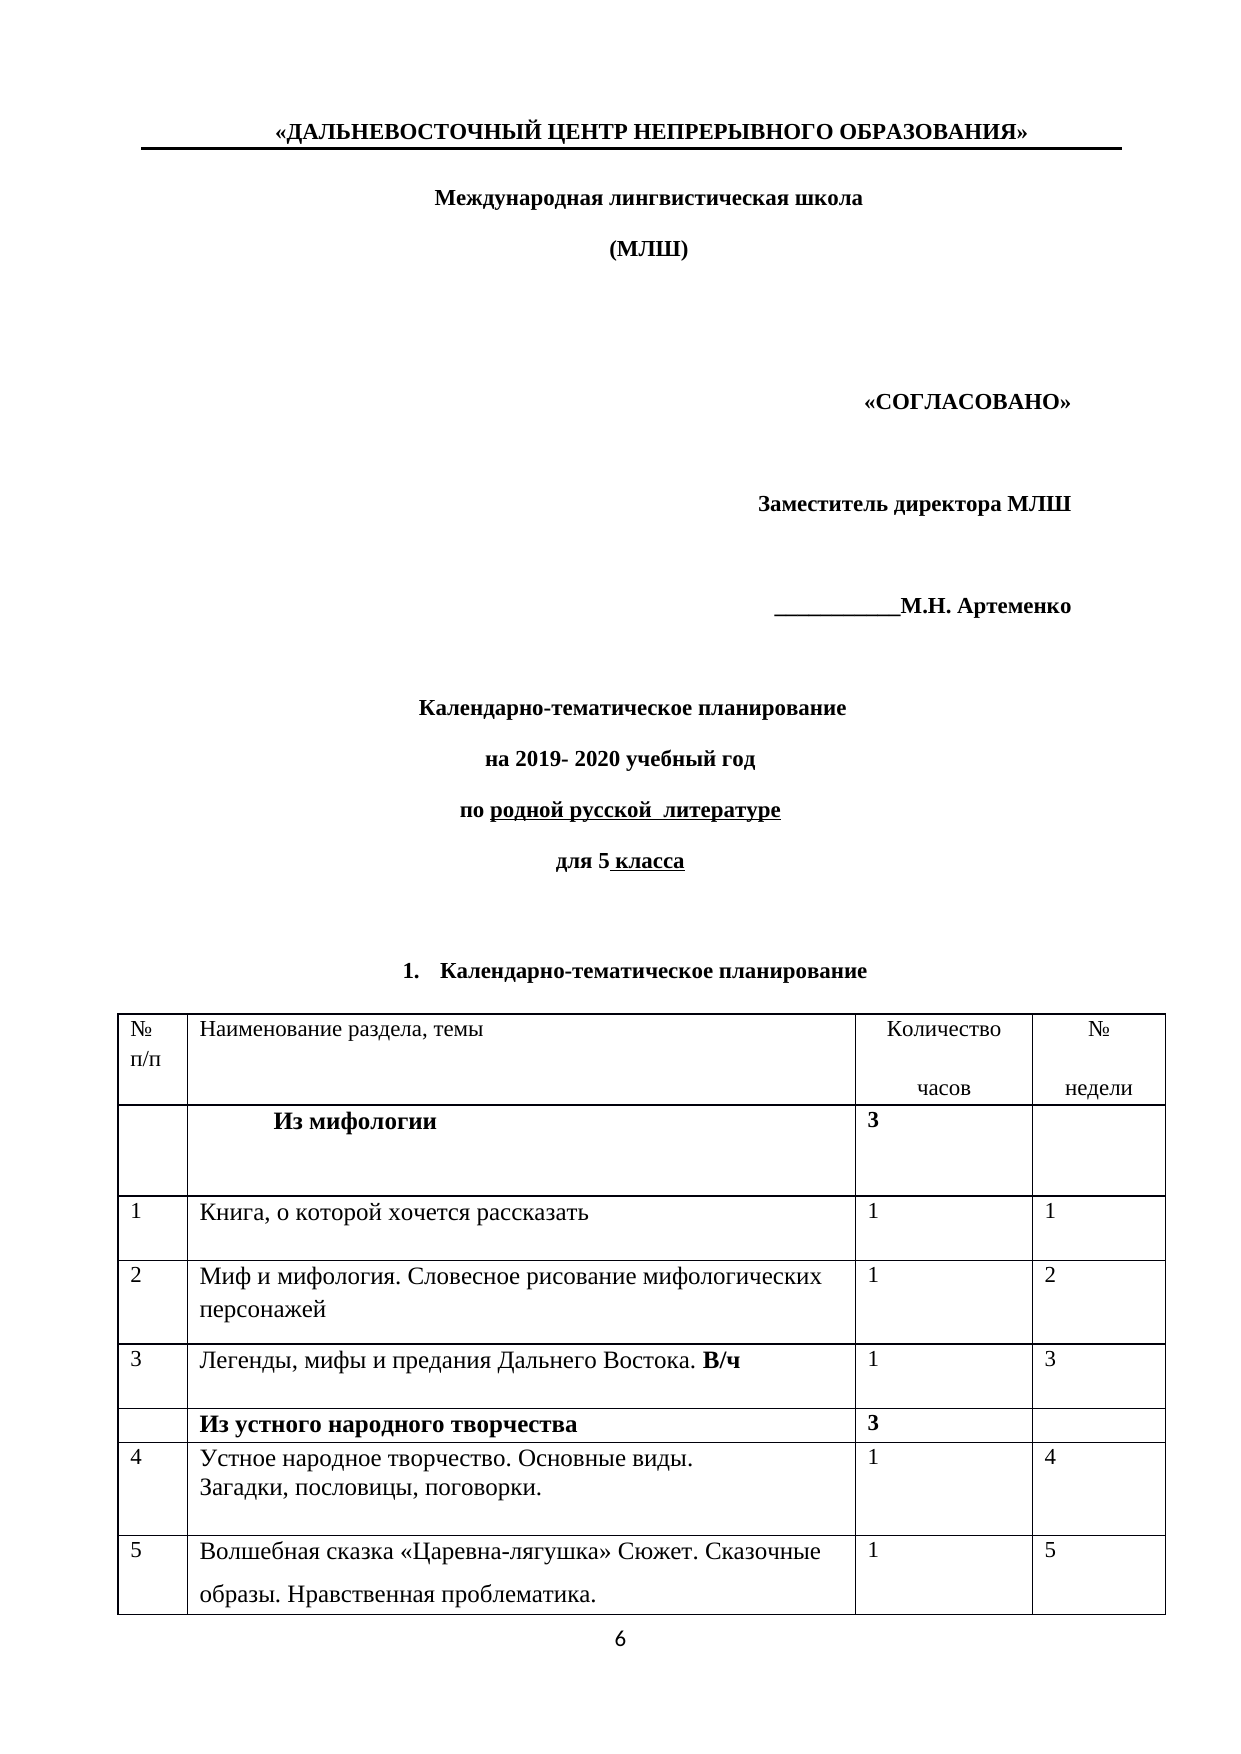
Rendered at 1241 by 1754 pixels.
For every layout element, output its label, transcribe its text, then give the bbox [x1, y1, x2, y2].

table_cell 2 [119, 1261, 187, 1343]
table_cell 1 [856, 1443, 1032, 1534]
table_cell Устное народное творчество. Основные виды. Загадки, пословицы, поговорки. [188, 1443, 855, 1534]
table_cell 4 [1033, 1443, 1165, 1534]
table_cell 3 [119, 1345, 187, 1407]
text Международная лингвистическая школа [141, 184, 1122, 210]
text Календарно-тематическое планирование [339, 694, 1122, 720]
table_cell Миф и мифология. Словесное рисование мифологических персонажей [188, 1261, 855, 1343]
table_cell Книга, о которой хочется рассказать [188, 1197, 855, 1260]
table_cell Заместитель директора МЛШ [584, 439, 1082, 592]
table_cell 1 [856, 1261, 1032, 1343]
table_cell 1 [1033, 1197, 1165, 1260]
text по родной русской литературе [118, 796, 1122, 822]
table_header № недели [1033, 1015, 1165, 1104]
table_cell 2 [1033, 1261, 1165, 1343]
table_header Наименование раздела, темы [188, 1015, 855, 1104]
table_header № п/п [119, 1015, 187, 1104]
table_cell 1 [856, 1536, 1032, 1613]
table_cell Из мифологии [188, 1106, 855, 1195]
table_cell 1 [119, 1197, 187, 1260]
table_cell [119, 1106, 187, 1195]
table_cell [1033, 1106, 1165, 1195]
text для 5 класса [118, 847, 1122, 873]
table_cell 3 [1033, 1345, 1165, 1407]
table_cell 3 [856, 1409, 1032, 1442]
table_cell [1033, 1409, 1165, 1442]
text «ДАЛЬНЕВОСТОЧНЫЙ ЦЕНТР НЕПРЕРЫВНОГО ОБРАЗОВАНИЯ» [141, 118, 1122, 147]
table_cell Из устного народного творчества [188, 1409, 855, 1442]
table_header Количество часов [856, 1015, 1032, 1104]
table_header «СОГЛАСОВАНО» [584, 388, 1082, 439]
text на 2019- 2020 учебный год [118, 745, 1122, 771]
text (МЛШ) [141, 235, 1122, 261]
table_cell 1 [856, 1345, 1032, 1407]
table_cell 5 [1033, 1536, 1165, 1613]
table_cell Легенды, мифы и предания Дальнего Востока. В/ч [188, 1345, 855, 1407]
table_cell Волшебная сказка «Царевна-лягушка» Сюжет. Сказочные образы. Нравственная проблематика. [188, 1536, 855, 1613]
table_cell [119, 1409, 187, 1442]
table_cell ___________М.Н. Артеменко [584, 592, 1082, 643]
list Календарно-тематическое планирование [148, 958, 1122, 984]
table_cell 5 [119, 1536, 187, 1613]
table_cell 3 [856, 1106, 1032, 1195]
table_cell 1 [856, 1197, 1032, 1260]
table_cell 4 [119, 1443, 187, 1534]
